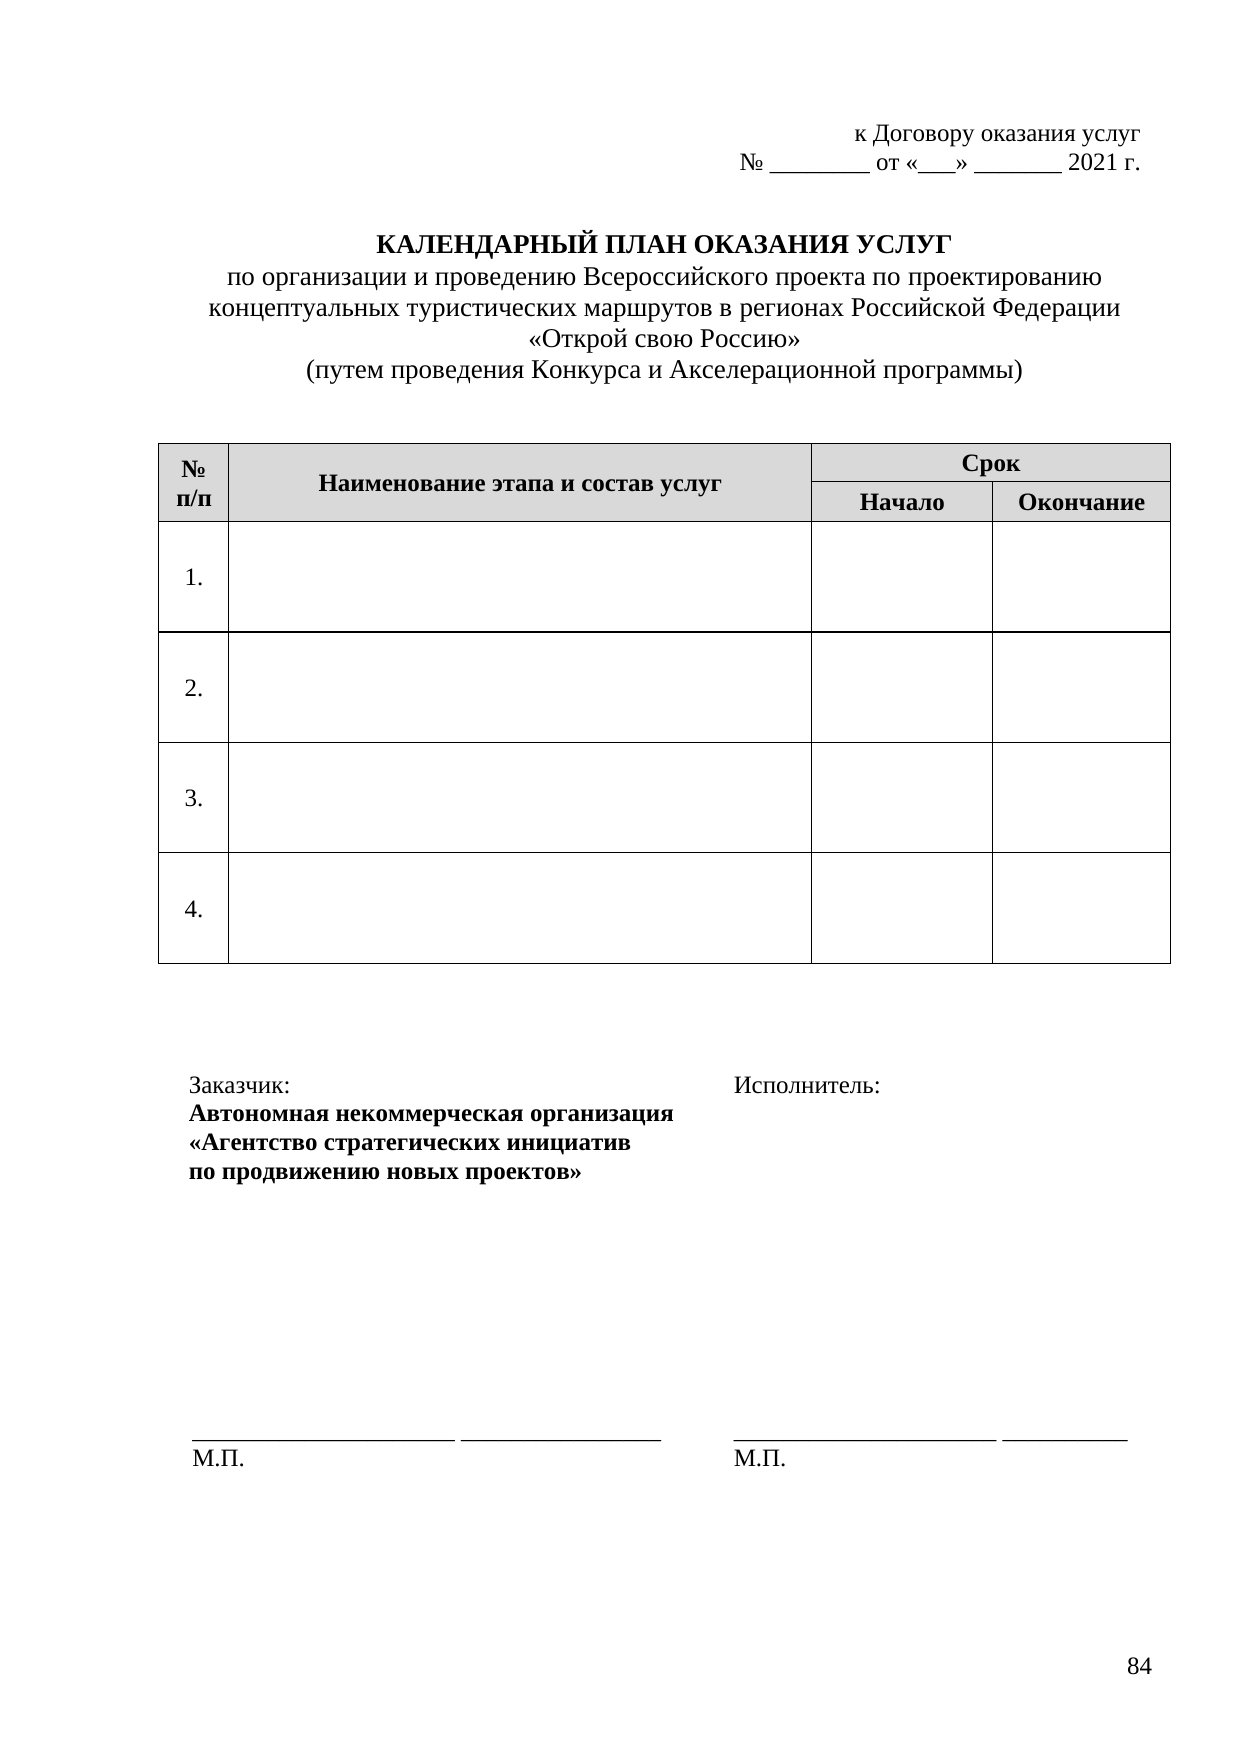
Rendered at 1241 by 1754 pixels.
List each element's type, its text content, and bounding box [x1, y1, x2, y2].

table_header № п/п [159, 444, 228, 521]
table_cell [229, 522, 811, 631]
table_cell [993, 743, 1170, 852]
table_cell [812, 522, 992, 631]
text КАЛЕНДАРНЫЙ ПЛАН ОКАЗАНИЯ УСЛУГ [177, 229, 1152, 260]
table_cell [812, 853, 992, 963]
table_cell [993, 522, 1170, 631]
table_cell [229, 743, 811, 852]
table_cell Окончание [993, 482, 1170, 521]
table_cell 4. [159, 853, 228, 963]
table_header Срок [812, 444, 1170, 481]
table_header Наименование этапа и состав услуг [229, 444, 811, 521]
table_header Исполнитель: _____________________ __________ М.П. [722, 1070, 1152, 1472]
table_cell [993, 853, 1170, 963]
table_cell [812, 633, 992, 742]
table_cell [812, 743, 992, 852]
table_header Заказчик: Автономная некоммерческая организация «Агентство стратегических инициатив по продвижению новых проектов» _____________________ ________________ М.П. [177, 1070, 722, 1472]
table_cell [993, 633, 1170, 742]
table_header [724, 118, 1152, 176]
text (путем проведения Конкурса и Акселерационной программы) [177, 353, 1152, 384]
table_cell 3. [159, 743, 228, 852]
table_cell [229, 853, 811, 963]
text по организации и проведению Всероссийского проекта по проектированию концептуальных туристических маршрутов в регионах Российской Федерации «Открой свою Россию» [177, 260, 1152, 353]
table_cell 1. [159, 522, 228, 631]
table_cell [229, 633, 811, 742]
table_cell 2. [159, 633, 228, 742]
table_cell Начало [812, 482, 992, 521]
